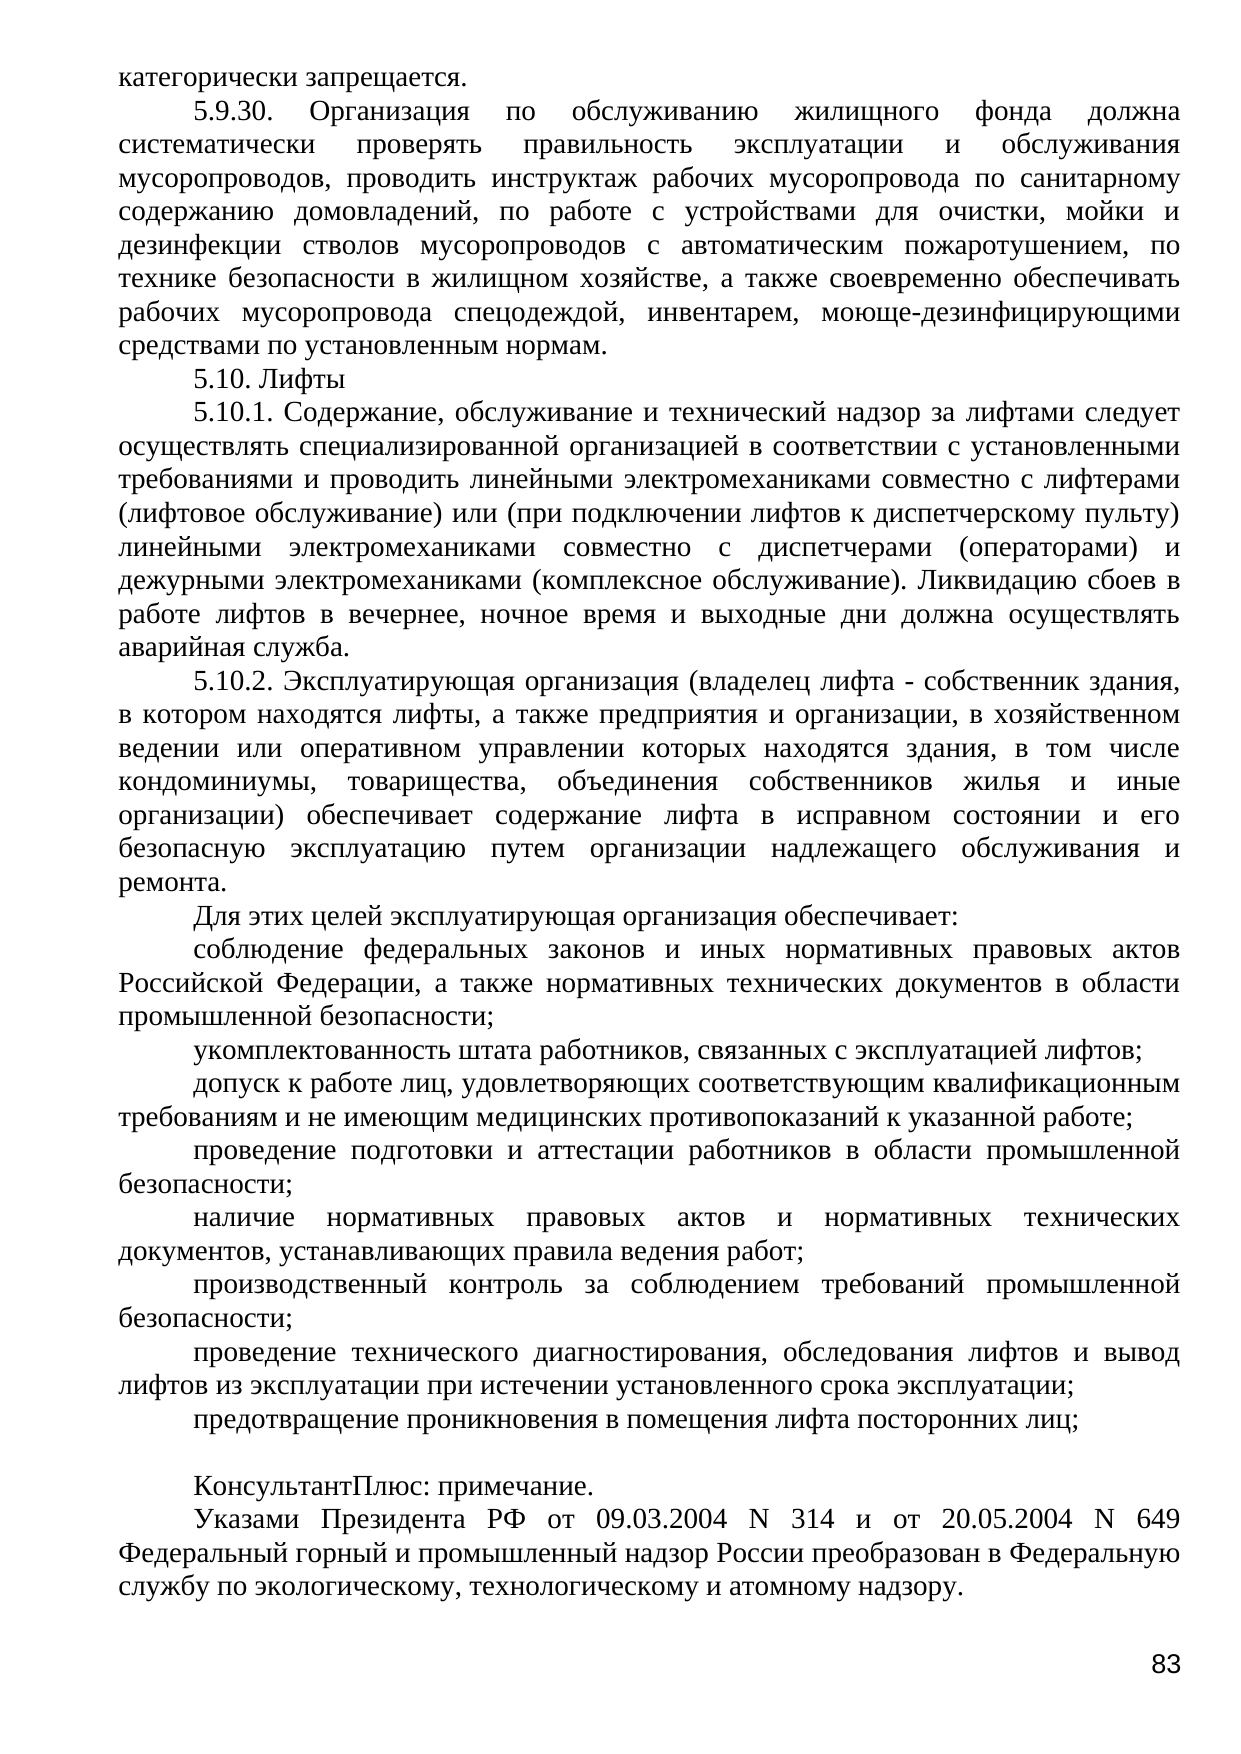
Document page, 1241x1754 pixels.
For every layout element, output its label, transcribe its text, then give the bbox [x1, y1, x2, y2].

text 5.9.30. Организация по обслуживанию жилищного фонда должна систематически проверять правильность эксплуатации и обслуживания мусоропроводов, проводить инструктаж рабочих мусоропровода по санитарному содержанию домовладений, по работе с устройствами для очистки, мойки и дезинфекции стволов мусоропроводов с автоматическим пожаротушением, по технике безопасности в жилищном хозяйстве, а также своевременно обеспечивать рабочих мусоропровода спецодеждой, инвентарем, моюще-дезинфицирующими средствами по установленным нормам. [118, 93, 1181, 361]
text проведение технического диагностирования, обследования лифтов и вывод лифтов из эксплуатации при истечении установленного срока эксплуатации; [118, 1334, 1181, 1401]
text предотвращение проникновения в помещения лифта посторонних лиц; [118, 1401, 1181, 1434]
text 5.10.2. Эксплуатирующая организация (владелец лифта - собственник здания, в котором находятся лифты, а также предприятия и организации, в хозяйственном ведении или оперативном управлении которых находятся здания, в том числе кондоминиумы, товарищества, объединения собственников жилья и иные организации) обеспечивает содержание лифта в исправном состоянии и его безопасную эксплуатацию путем организации надлежащего обслуживания и ремонта. [118, 663, 1181, 898]
text допуск к работе лиц, удовлетворяющих соответствующим квалификационным требованиям и не имеющим медицинских противопоказаний к указанной работе; [118, 1065, 1181, 1132]
text КонсультантПлюс: примечание. [118, 1468, 1181, 1501]
text производственный контроль за соблюдением требований промышленной безопасности; [118, 1267, 1181, 1334]
text Для этих целей эксплуатирующая организация обеспечивает: [118, 898, 1181, 931]
text Указами Президента РФ от 09.03.2004 N 314 и от 20.05.2004 N 649 Федеральный горный и промышленный надзор России преобразован в Федеральную службу по экологическому, технологическому и атомному надзору. [118, 1501, 1181, 1602]
text соблюдение федеральных законов и иных нормативных правовых актов Российской Федерации, а также нормативных технических документов в области промышленной безопасности; [118, 931, 1181, 1032]
text укомплектованность штата работников, связанных с эксплуатацией лифтов; [118, 1032, 1181, 1065]
text 5.10. Лифты [118, 361, 1181, 394]
text проведение подготовки и аттестации работников в области промышленной безопасности; [118, 1132, 1181, 1199]
text наличие нормативных правовых актов и нормативных технических документов, устанавливающих правила ведения работ; [118, 1199, 1181, 1267]
text 5.10.1. Содержание, обслуживание и технический надзор за лифтами следует осуществлять специализированной организацией в соответствии с установленными требованиями и проводить линейными электромеханиками совместно с лифтерами (лифтовое обслуживание) или (при подключении лифтов к диспетчерскому пульту) линейными электромеханиками совместно с диспетчерами (операторами) и дежурными электромеханиками (комплексное обслуживание). Ликвидацию сбоев в работе лифтов в вечернее, ночное время и выходные дни должна осуществлять аварийная служба. [118, 394, 1181, 663]
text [118, 59, 1181, 93]
